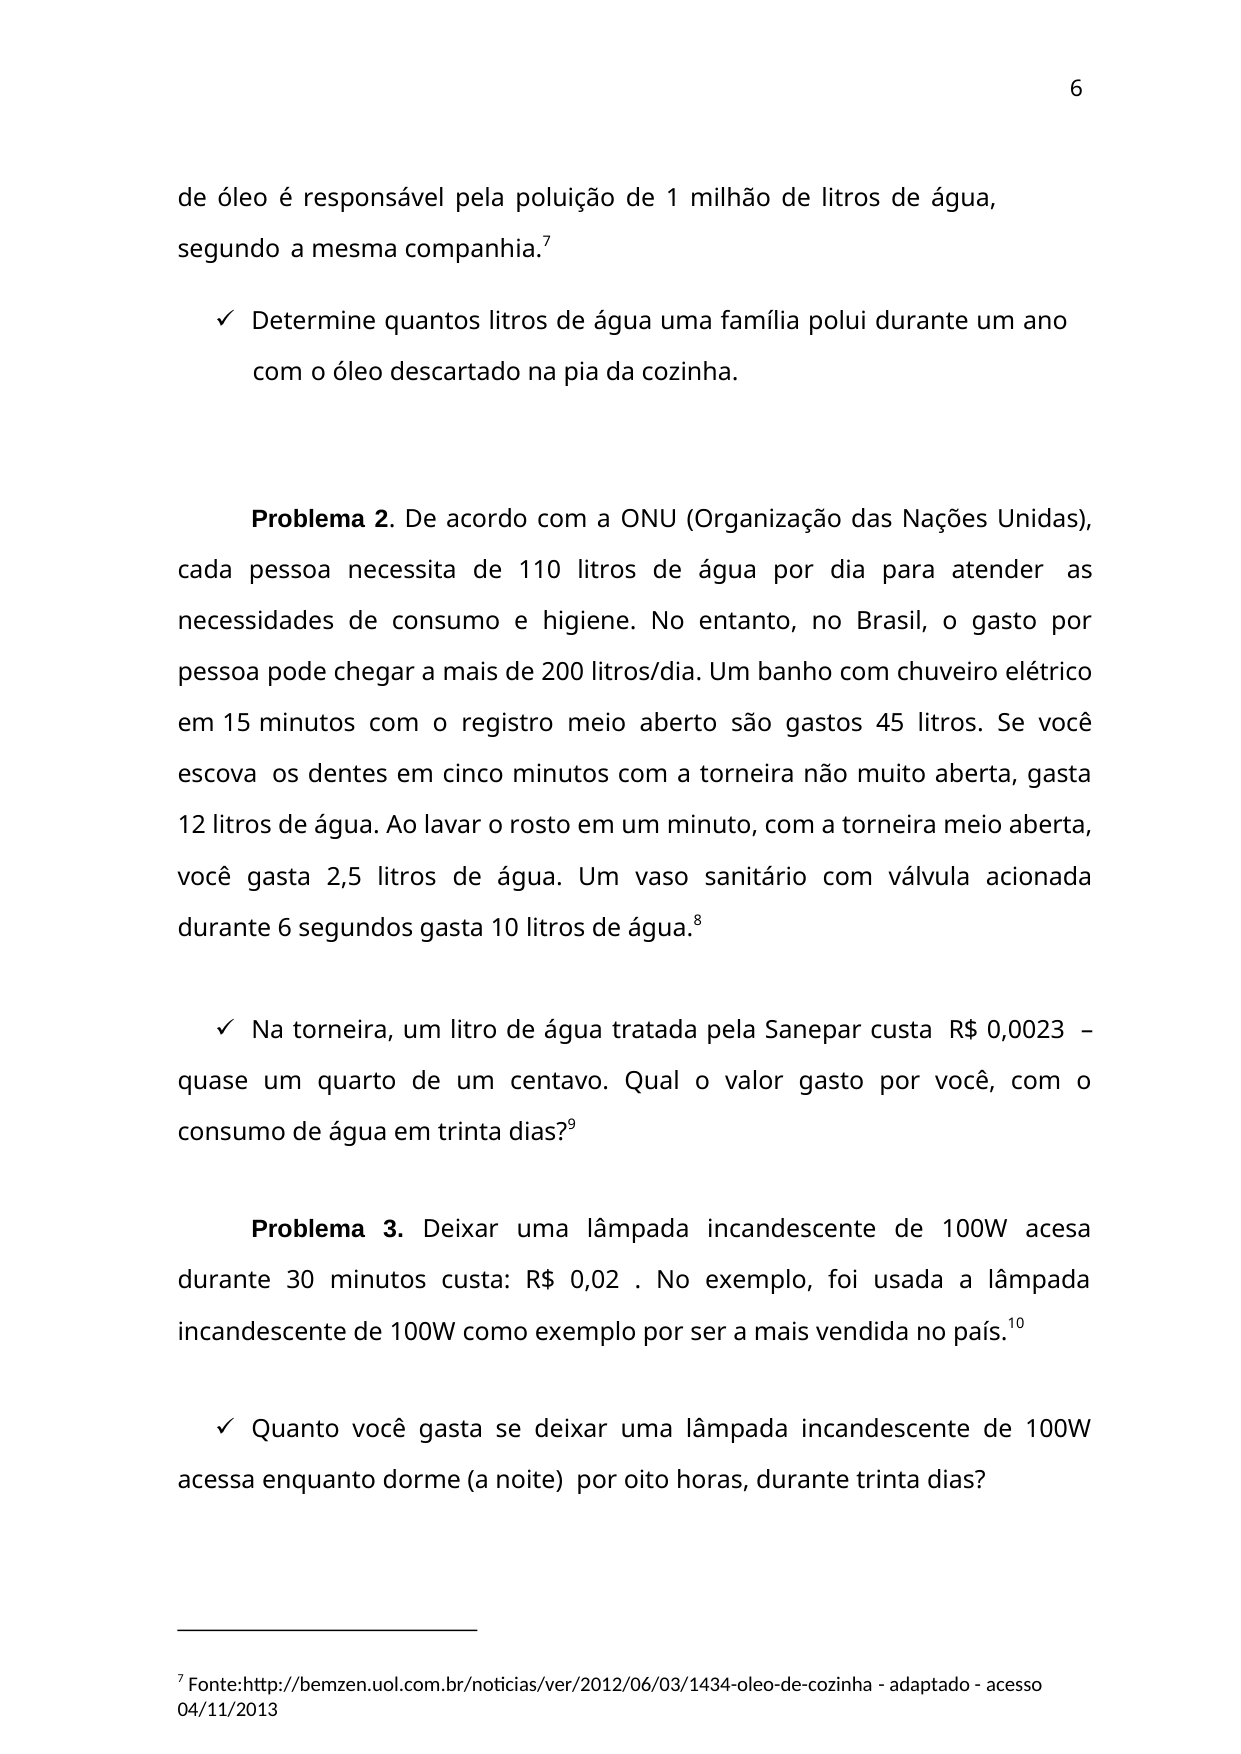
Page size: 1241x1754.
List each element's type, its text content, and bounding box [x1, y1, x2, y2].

list Determine quantos litros de água uma família polui durante um ano com o óleo descartado na pia da cozinha. [215, 302, 1092, 388]
list Quanto você gasta se deixar uma lâmpada incandescente de 100W acessa enquanto dorme (a noite) por oito horas, durante trinta dias? [177, 1411, 1092, 1496]
text Problema 2. De acordo com a ONU (Organização das Nações Unidas), cada pessoa necessita de 110 litros de água por dia para atender as necessidades de consumo e higiene. No entanto, no Brasil, o gasto por pessoa pode chegar a mais de 200 litros/dia. Um banho com chuveiro elétrico em 15 minutos com o registro meio aberto são gastos 45 litros. Se você escova os dentes em cinco minutos com a torneira não muito aberta, gasta 12 litros de água. Ao lavar o rosto em um minuto, com a torneira meio aberta, você gasta 2,5 litros de água. Um vaso sanitário com válvula acionada durante 6 segundos gasta 10 litros de água.8 [177, 501, 1093, 943]
text Problema 3. Deixar uma lâmpada incandescente de 100W acesa durante 30 minutos custa: R$ 0,02 . No exemplo, foi usada a lâmpada incandescente de 100W como exemplo por ser a mais vendida no país.10 [177, 1211, 1092, 1347]
text 7 Fonte:http://bemzen.uol.com.br/noticias/ver/2012/06/03/1434-oleo-de-cozinha - adaptado - acesso 04/11/2013 [177, 1671, 1105, 1722]
list Na torneira, um litro de água tratada pela Sanepar custa R$ 0,0023 – quase um quarto de um centavo. Qual o valor gasto por você, com o consumo de água em trinta dias?9 [177, 1011, 1093, 1148]
text de óleo é responsável pela poluição de 1 milhão de litros de água, segundo a mesma companhia.7 [177, 179, 1105, 264]
